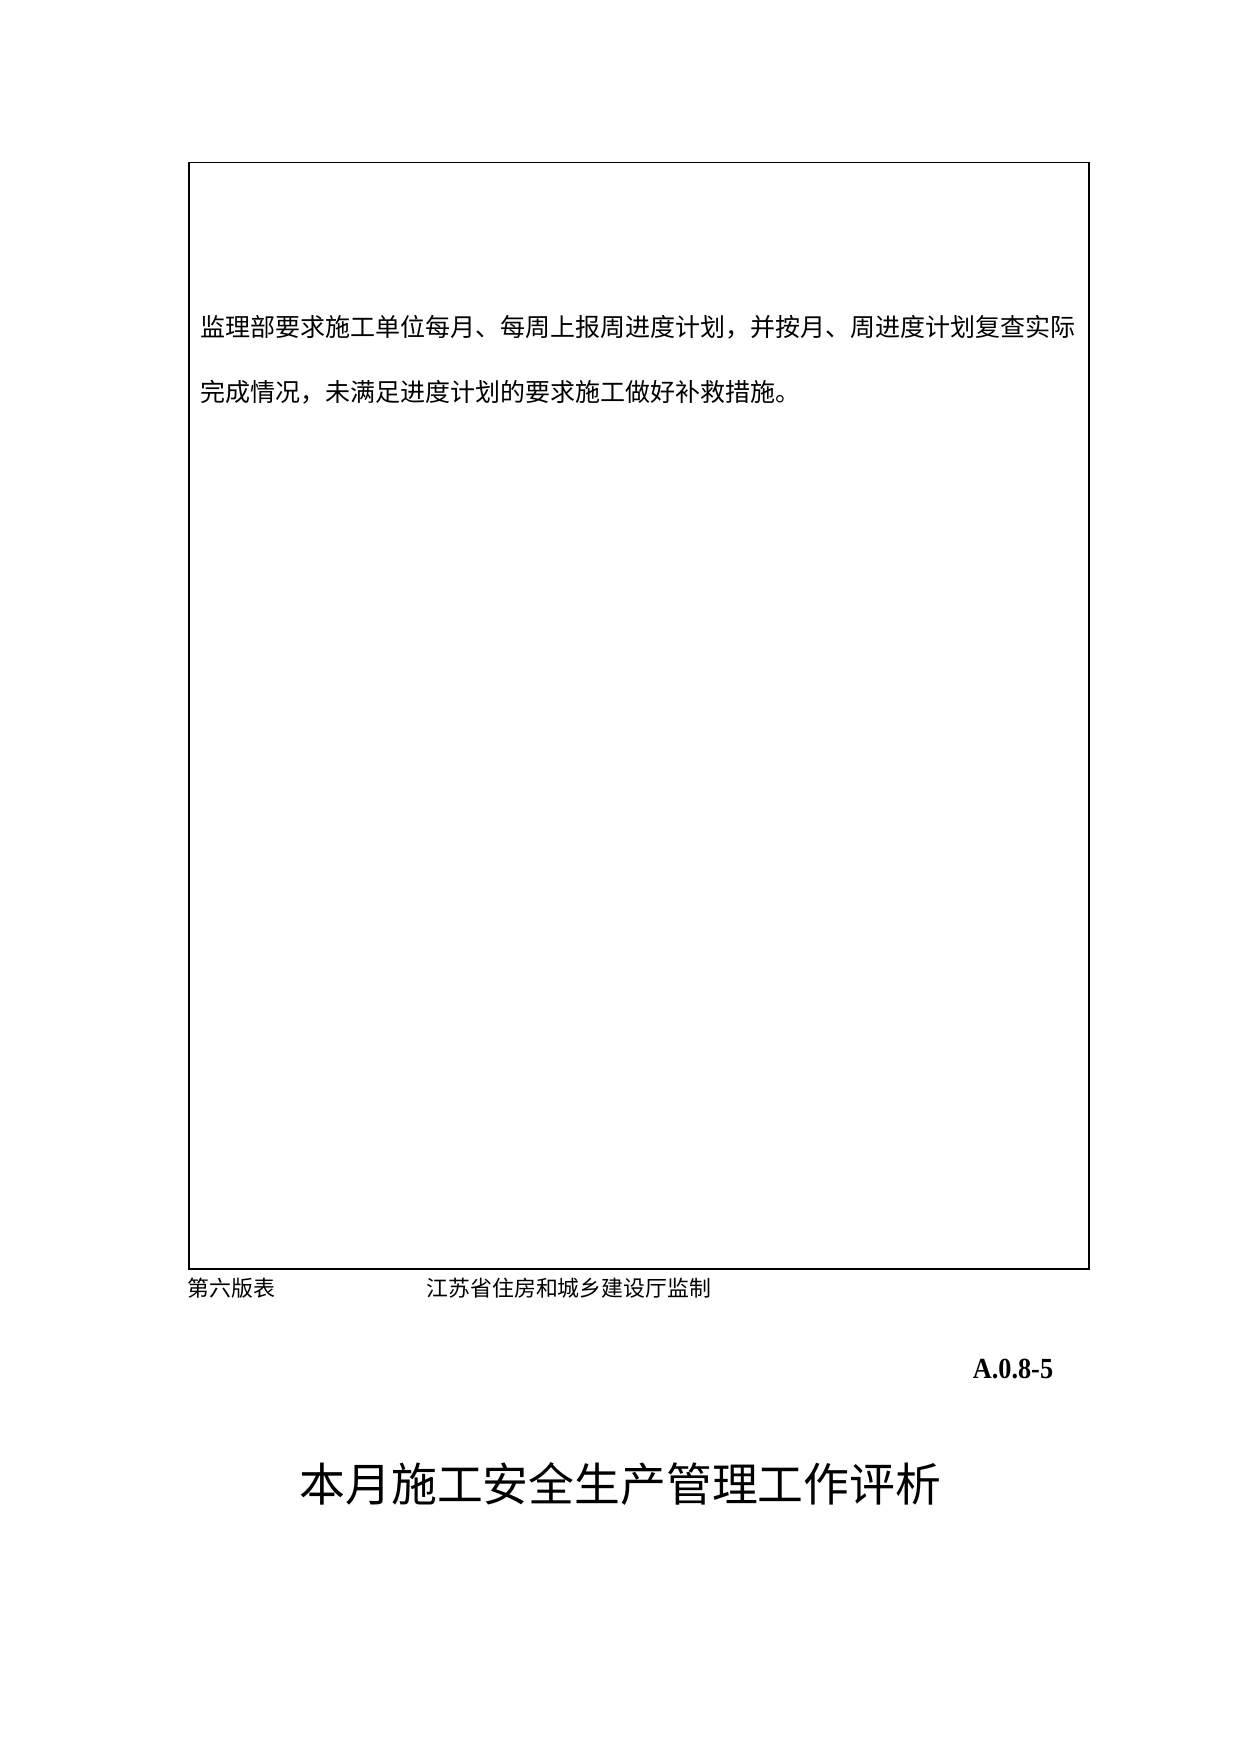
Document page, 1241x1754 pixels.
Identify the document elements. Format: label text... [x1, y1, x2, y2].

table_cell 监理部要求施工单位每月、每周上报周进度计划，并按月、周进度计划复查实际完成情况，未满足进度计划的要求施工做好补救措施。 [190, 163, 1088, 1268]
text 第六版表 江苏省住房和城乡建设厅监制 [187, 1270, 899, 1303]
subtitle A.0.8-5 [187, 1335, 1053, 1400]
text 本月施工安全生产管理工作评析 [187, 1433, 1053, 1530]
